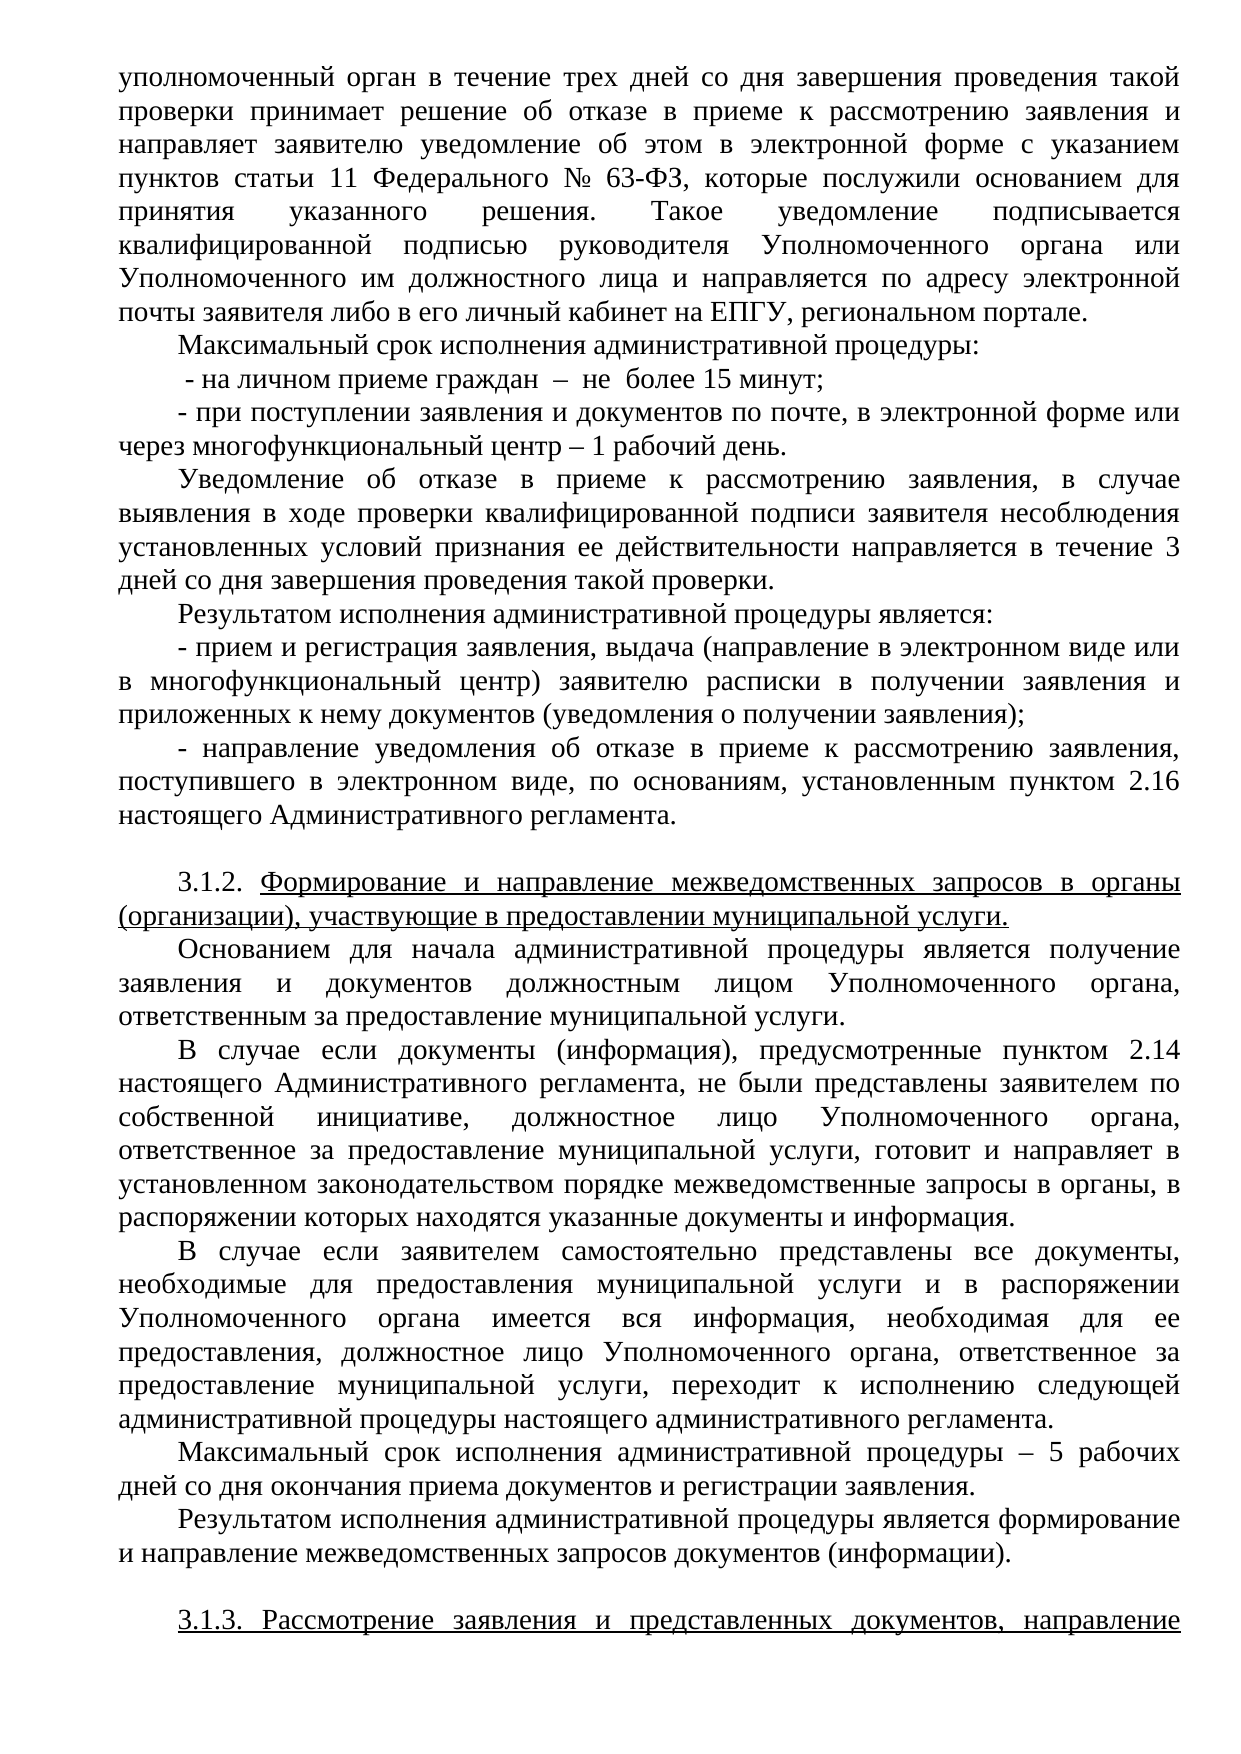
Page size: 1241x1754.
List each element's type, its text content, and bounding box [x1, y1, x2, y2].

text Результатом исполнения административной процедуры является формирование и направление межведомственных запросов документов (информации). [118, 1501, 1181, 1568]
text Результатом исполнения административной процедуры является: [118, 596, 1181, 629]
text - при поступлении заявления и документов по почте, в электронной форме или через многофункциональный центр – 1 рабочий день. [118, 394, 1181, 462]
text В случае если документы (информация), предусмотренные пунктом 2.14 настоящего Административного регламента, не были представлены заявителем по собственной инициативе, должностное лицо Уполномоченного органа, ответственное за предоставление муниципальной услуги, готовит и направляет в установленном законодательством порядке межведомственные запросы в органы, в распоряжении которых находятся указанные документы и информация. [118, 1032, 1181, 1233]
text - на личном приеме граждан – не более 15 минут; [118, 361, 1181, 394]
text Уведомление об отказе в приеме к рассмотрению заявления, в случае выявления в ходе проверки квалифицированной подписи заявителя несоблюдения установленных условий признания ее действительности направляется в течение 3 дней со дня завершения проведения такой проверки. [118, 462, 1181, 596]
text Максимальный срок исполнения административной процедуры – 5 рабочих дней со дня окончания приема документов и регистрации заявления. [118, 1434, 1181, 1501]
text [118, 59, 1181, 327]
text - направление уведомления об отказе в приеме к рассмотрению заявления, поступившего в электронном виде, по основаниям, установленным пунктом 2.16 настоящего Административного регламента. [118, 730, 1181, 831]
text 3.1.2. Формирование и направление межведомственных запросов в органы (организации), участвующие в предоставлении муниципальной услуги. [118, 864, 1181, 931]
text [118, 1602, 1181, 1636]
text В случае если заявителем самостоятельно представлены все документы, необходимые для предоставления муниципальной услуги и в распоряжении Уполномоченного органа имеется вся информация, необходимая для ее предоставления, должностное лицо Уполномоченного органа, ответственное за предоставление муниципальной услуги, переходит к исполнению следующей административной процедуры настоящего административного регламента. [118, 1233, 1181, 1434]
text Основанием для начала административной процедуры является получение заявления и документов должностным лицом Уполномоченного органа, ответственным за предоставление муниципальной услуги. [118, 931, 1181, 1032]
text - прием и регистрация заявления, выдача (направление в электронном виде или в многофункциональный центр) заявителю расписки в получении заявления и приложенных к нему документов (уведомления о получении заявления); [118, 629, 1181, 730]
text Максимальный срок исполнения административной процедуры: [118, 327, 1181, 361]
